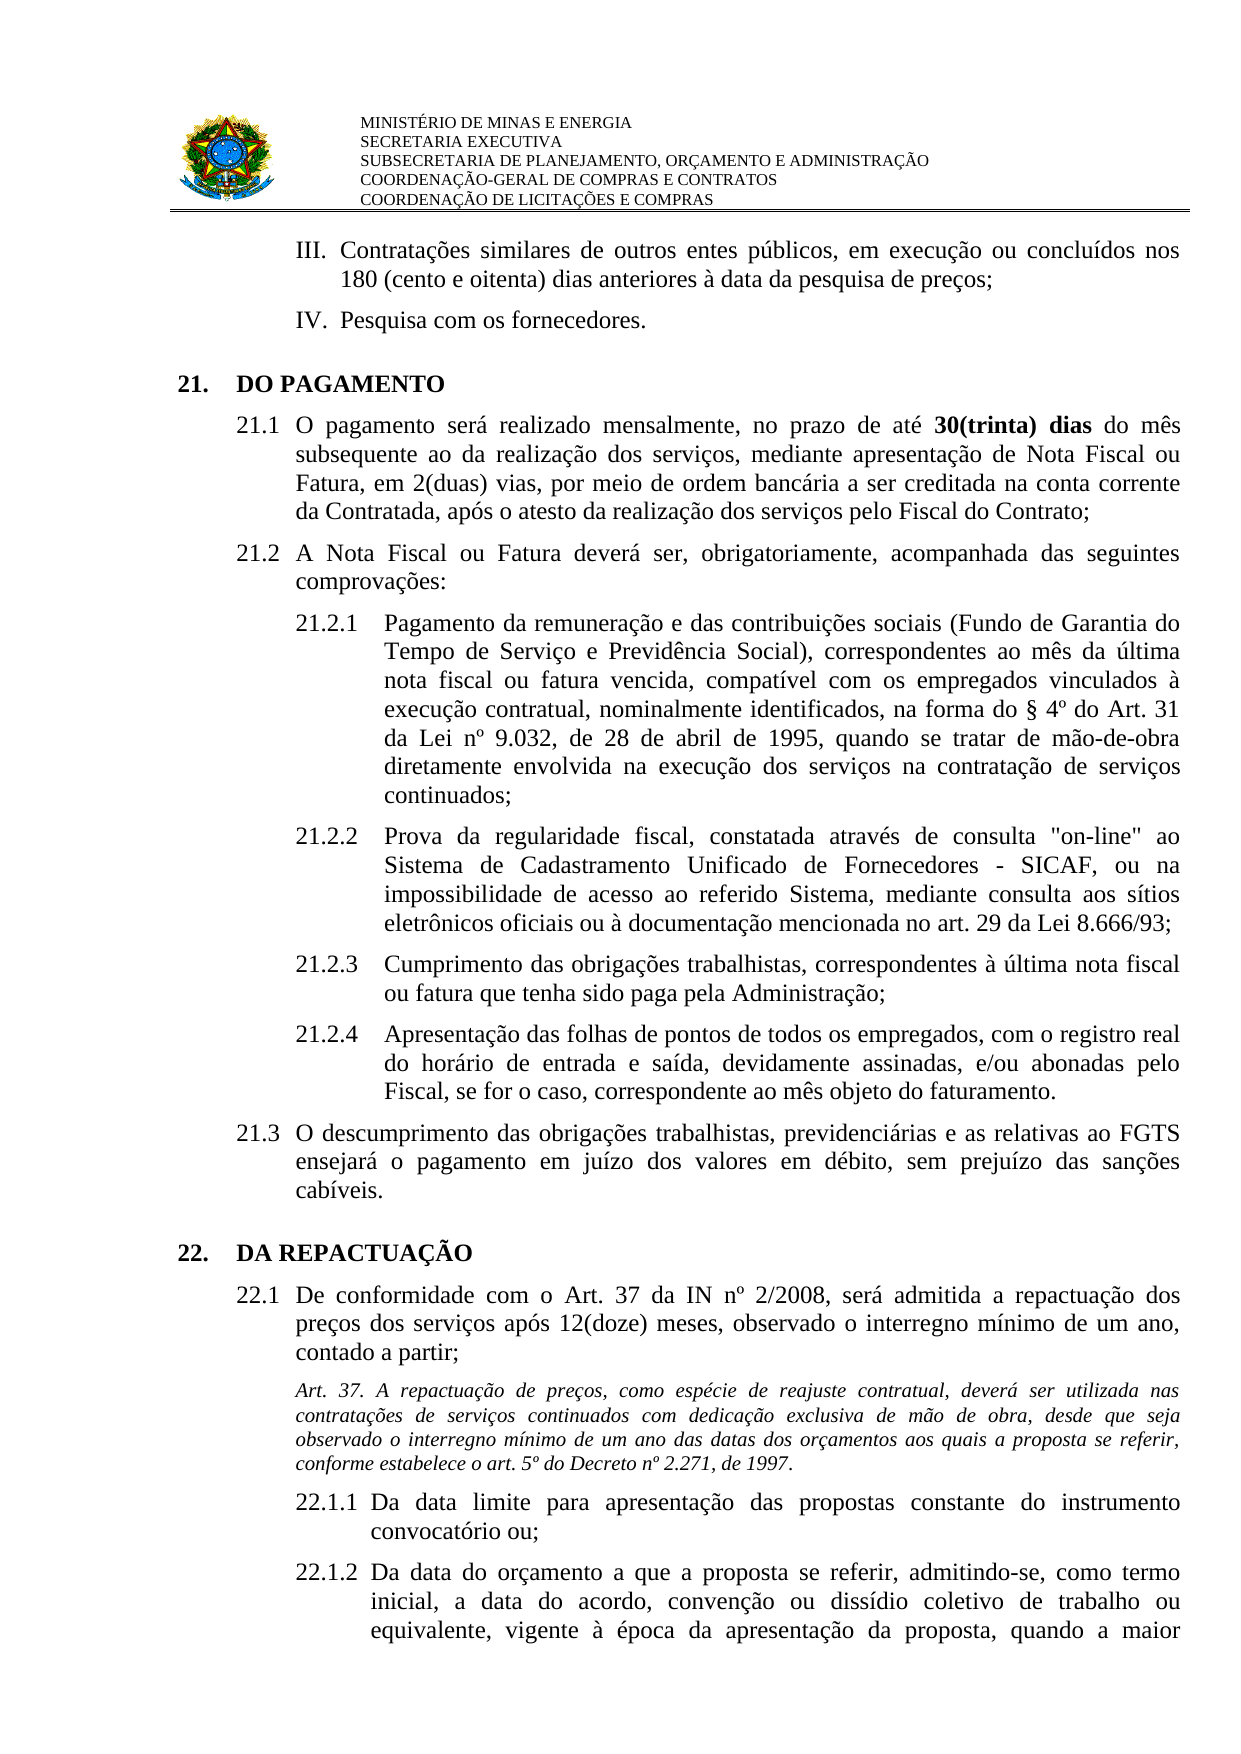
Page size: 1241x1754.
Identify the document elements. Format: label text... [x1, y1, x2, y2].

list Da data limite para apresentação das propostas constante do instrumento convocatório ou; [295, 1487, 1181, 1545]
list Prova da regularidade fiscal, constatada através de consulta "on-line" ao Sistema de Cadastramento Unificado de Fornecedores - SICAF, ou na impossibilidade de acesso ao referido Sistema, mediante consulta aos sítios eletrônicos oficiais ou à documentação mencionada no art. 29 da Lei 8.666/93; [295, 821, 1181, 936]
list Pesquisa com os fornecedores. [295, 306, 1181, 334]
list O descumprimento das obrigações trabalhistas, previdenciárias e as relativas ao FGTS ensejará o pagamento em juízo dos valores em débito, sem prejuízo das sanções cabíveis. [236, 1118, 1181, 1204]
list Apresentação das folhas de pontos de todos os empregados, com o registro real do horário de entrada e saída, devidamente assinadas, e/ou abonadas pelo Fiscal, se for o caso, correspondente ao mês objeto do faturamento. [295, 1019, 1181, 1105]
picture [177, 112, 276, 207]
list DO PAGAMENTO [177, 369, 1181, 398]
list De conformidade com o Art. 37 da IN nº 2/2008, será admitida a repactuação dos preços dos serviços após 12(doze) meses, observado o interregno mínimo de um ano, contado a partir; [236, 1280, 1181, 1366]
list DA REPACTUAÇÃO [177, 1238, 1181, 1267]
list Cumprimento das obrigações trabalhistas, correspondentes à última nota fiscal ou fatura que tenha sido paga pela Administração; [295, 949, 1181, 1006]
list Contratações similares de outros entes públicos, em execução ou concluídos nos 180 (cento e oitenta) dias anteriores à data da pesquisa de preços; [295, 236, 1181, 293]
text Art. 37. A repactuação de preços, como espécie de reajuste contratual, deverá ser utilizada nas contratações de serviços continuados com dedicação exclusiva de mão de obra, desde que seja observado o interregno mínimo de um ano das datas dos orçamentos aos quais a proposta se referir, conforme estabelece o art. 5º do Decreto nº 2.271, de 1997. [295, 1378, 1181, 1475]
list O pagamento será realizado mensalmente, no prazo de até 30(trinta) dias do mês subsequente ao da realização dos serviços, mediante apresentação de Nota Fiscal ou Fatura, em 2(duas) vias, por meio de ordem bancária a ser creditada na conta corrente da Contratada, após o atesto da realização dos serviços pelo Fiscal do Contrato; [236, 410, 1181, 525]
list Pagamento da remuneração e das contribuições sociais (Fundo de Garantia do Tempo de Serviço e Previdência Social), correspondentes ao mês da última nota fiscal ou fatura vencida, compatível com os empregados vinculados à execução contratual, nominalmente identificados, na forma do § 4º do Art. 31 da Lei nº 9.032, de 28 de abril de 1995, quando se tratar de mão-de-obra diretamente envolvida na execução dos serviços na contratação de serviços continuados; [295, 608, 1181, 809]
list A Nota Fiscal ou Fatura deverá ser, obrigatoriamente, acompanhada das seguintes comprovações: [236, 538, 1181, 595]
